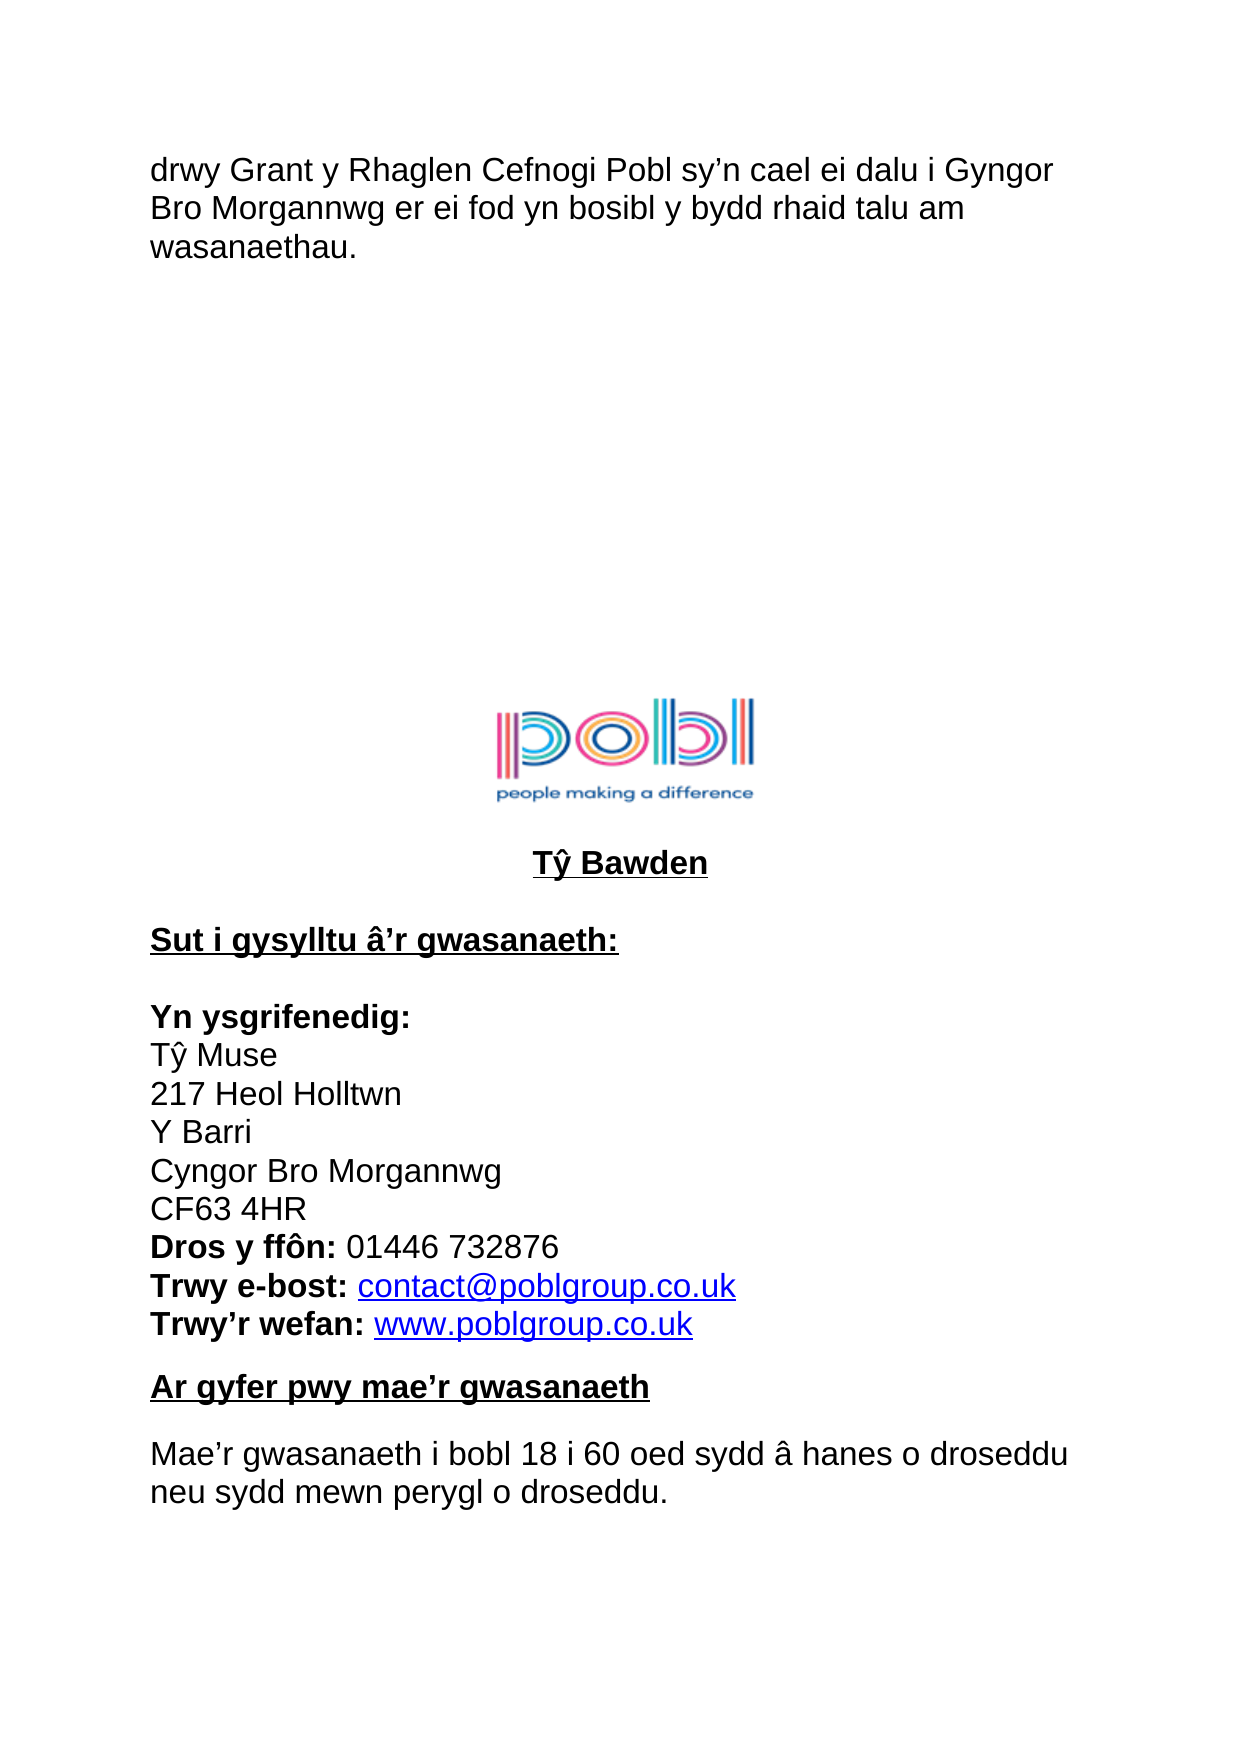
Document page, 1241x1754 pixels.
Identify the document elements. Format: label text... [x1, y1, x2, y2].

text Ar gyfer pwy mae’r gwasanaeth [150, 1367, 1090, 1405]
text Tŷ Bawden [150, 843, 1090, 882]
text Mae’r gwasanaeth i bobl 18 i 60 oed sydd â hanes o droseddu neu sydd mewn perygl o droseddu. [150, 1434, 1090, 1511]
text Tŷ Muse [150, 1035, 1090, 1074]
text Dros y ffôn: 01446 732876 [150, 1228, 1090, 1266]
text Yn ysgrifenedig: [150, 997, 1090, 1035]
text Trwy e-bost: contact@poblgroup.co.uk [150, 1266, 1090, 1304]
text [150, 150, 1090, 265]
text Sut i gysylltu â’r gwasanaeth: [150, 920, 1090, 958]
text Trwy’r wefan: www.poblgroup.co.uk [150, 1304, 1090, 1343]
text Cyngor Bro Morgannwg [150, 1151, 1090, 1189]
text CF63 4HR [150, 1189, 1090, 1228]
text Y Barri [150, 1112, 1090, 1151]
text 217 Heol Holltwn [150, 1074, 1090, 1112]
picture [449, 680, 792, 822]
